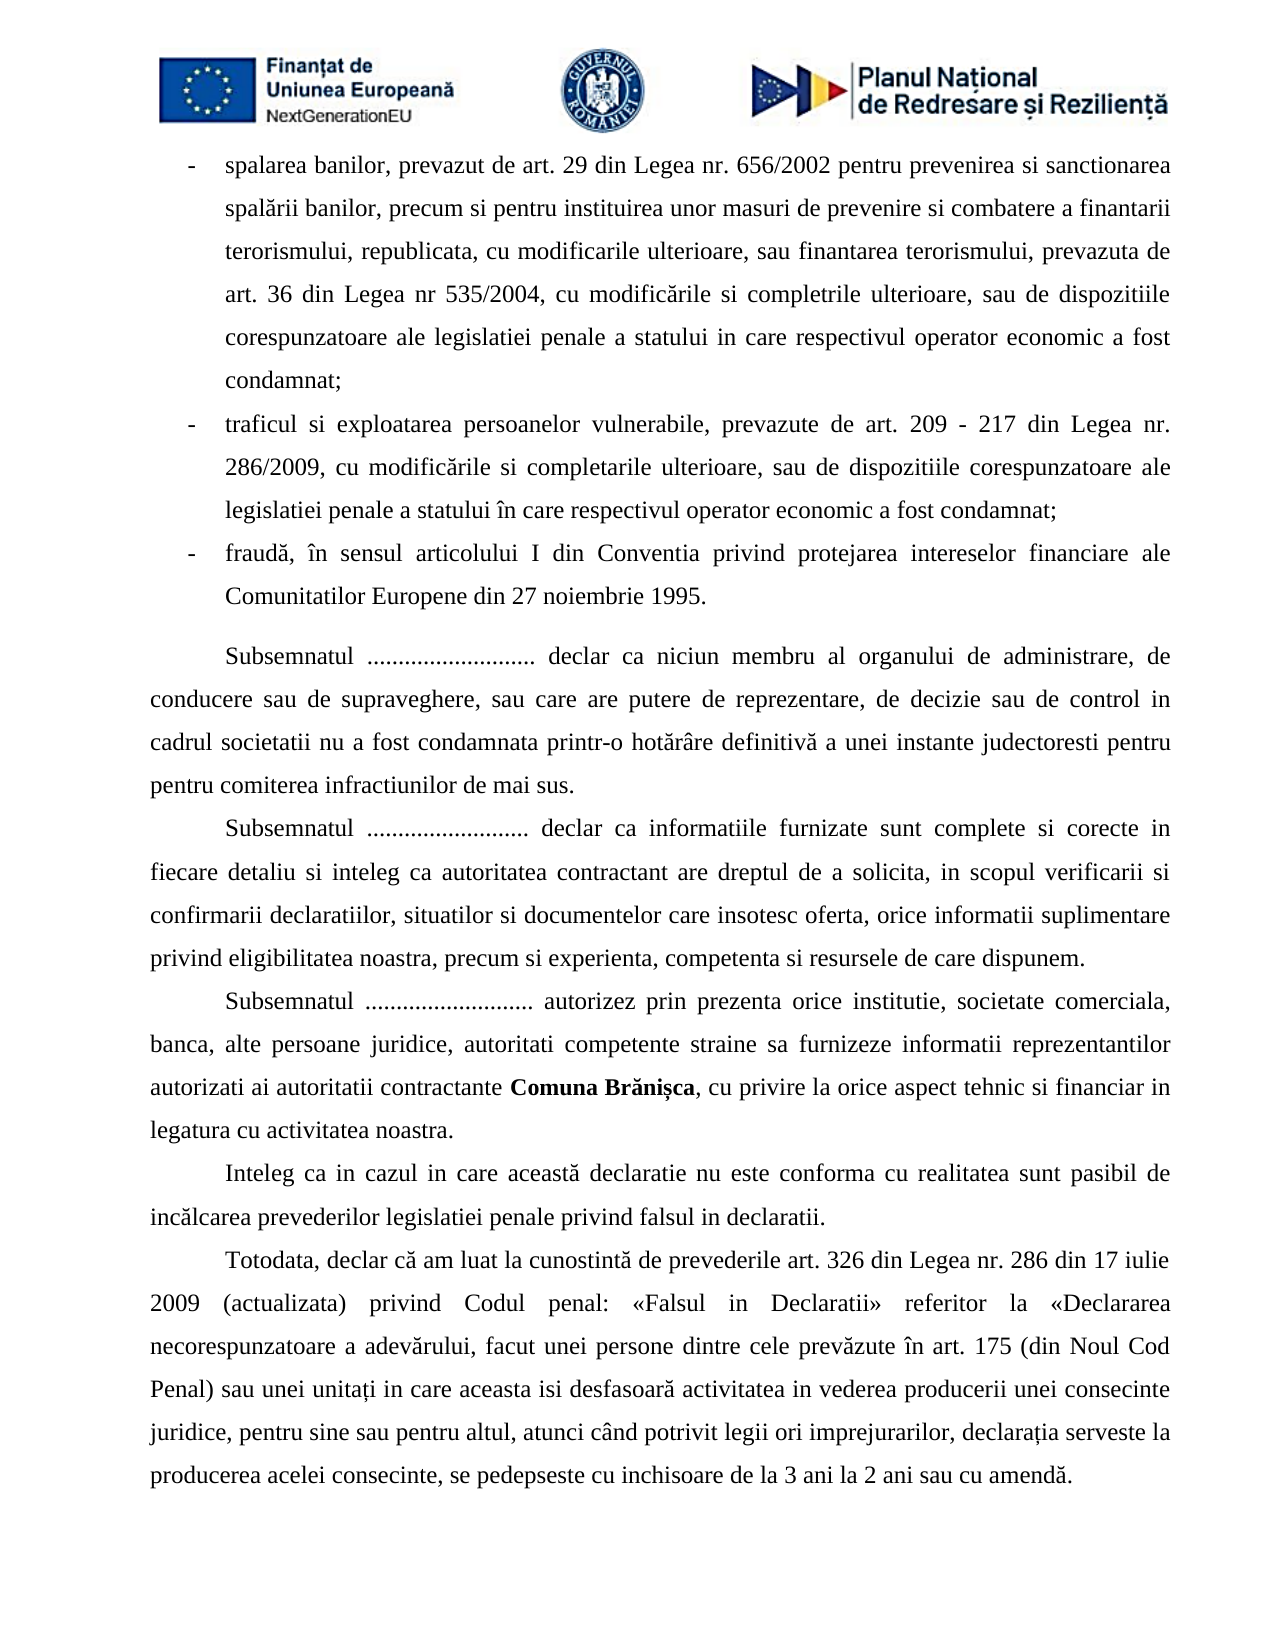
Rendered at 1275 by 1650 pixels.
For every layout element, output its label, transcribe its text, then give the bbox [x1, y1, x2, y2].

text Subsemnatul ........................... declar ca niciun membru al organului de administrare, de conducere sau de supraveghere, sau care are putere de reprezentare, de decizie sau de control in cadrul societatii nu a fost condamnata printr-o hotărâre definitivă a unei instante judectoresti pentru pentru comiterea infractiunilor de mai sus. [150, 641, 1172, 799]
text Inteleg ca in cazul in care această declaratie nu este conforma cu realitatea sunt pasibil de incălcarea prevederilor legislatiei penale privind falsul in declaratii. [150, 1158, 1172, 1230]
picture [150, 37, 1172, 140]
text Totodata, declar că am luat la cunostintă de prevederile art. 326 din Legea nr. 286 din 17 iulie 2009 (actualizata) privind Codul penal: «Falsul in Declaratii» referitor la «Declararea necorespunzatoare a adevărului, facut unei persone dintre cele prevăzute în art. 175 (din Noul Cod Penal) sau unei unitați in care aceasta isi desfasoară activitatea in vederea producerii unei consecinte juridice, pentru sine sau pentru altul, atunci când potrivit legii ori imprejurarilor, declarația serveste la producerea acelei consecinte, se pedepseste cu inchisoare de la 3 ani la 2 ani sau cu amendă. [150, 1245, 1172, 1489]
list traficul si exploatarea persoanelor vulnerabile, prevazute de art. 209 - 217 din Legea nr. 286/2009, cu modificările si completarile ulterioare, sau de dispozitiile corespunzatoare ale legislatiei penale a statului în care respectivul operator economic a fost condamnat; [187, 409, 1172, 524]
text Subsemnatul .......................... declar ca informatiile furnizate sunt complete si corecte in fiecare detaliu si inteleg ca autoritatea contractant are dreptul de a solicita, in scopul verificarii si confirmarii declaratiilor, situatilor si documentelor care insotesc oferta, orice informatii suplimentare privind eligibilitatea noastra, precum si experienta, competenta si resursele de care dispunem. [150, 813, 1172, 972]
text Subsemnatul ........................... autorizez prin prezenta orice institutie, societate comerciala, banca, alte persoane juridice, autoritati competente straine sa furnizeze informatii reprezentantilor autorizati ai autoritatii contractante Comuna Brănișca, cu privire la orice aspect tehnic si financiar in legatura cu activitatea noastra. [150, 986, 1172, 1144]
list spalarea banilor, prevazut de art. 29 din Legea nr. 656/2002 pentru prevenirea si sanctionarea spalării banilor, precum si pentru instituirea unor masuri de prevenire si combatere a finantarii terorismului, republicata, cu modificarile ulterioare, sau finantarea terorismului, prevazuta de art. 36 din Legea nr 535/2004, cu modificările si completrile ulterioare, sau de dispozitiile corespunzatoare ale legislatiei penale a statului in care respectivul operator economic a fost condamnat; [187, 150, 1172, 394]
list fraudă, în sensul articolului I din Conventia privind protejarea intereselor financiare ale Comunitatilor Europene din 27 noiembrie 1995. [187, 538, 1172, 610]
